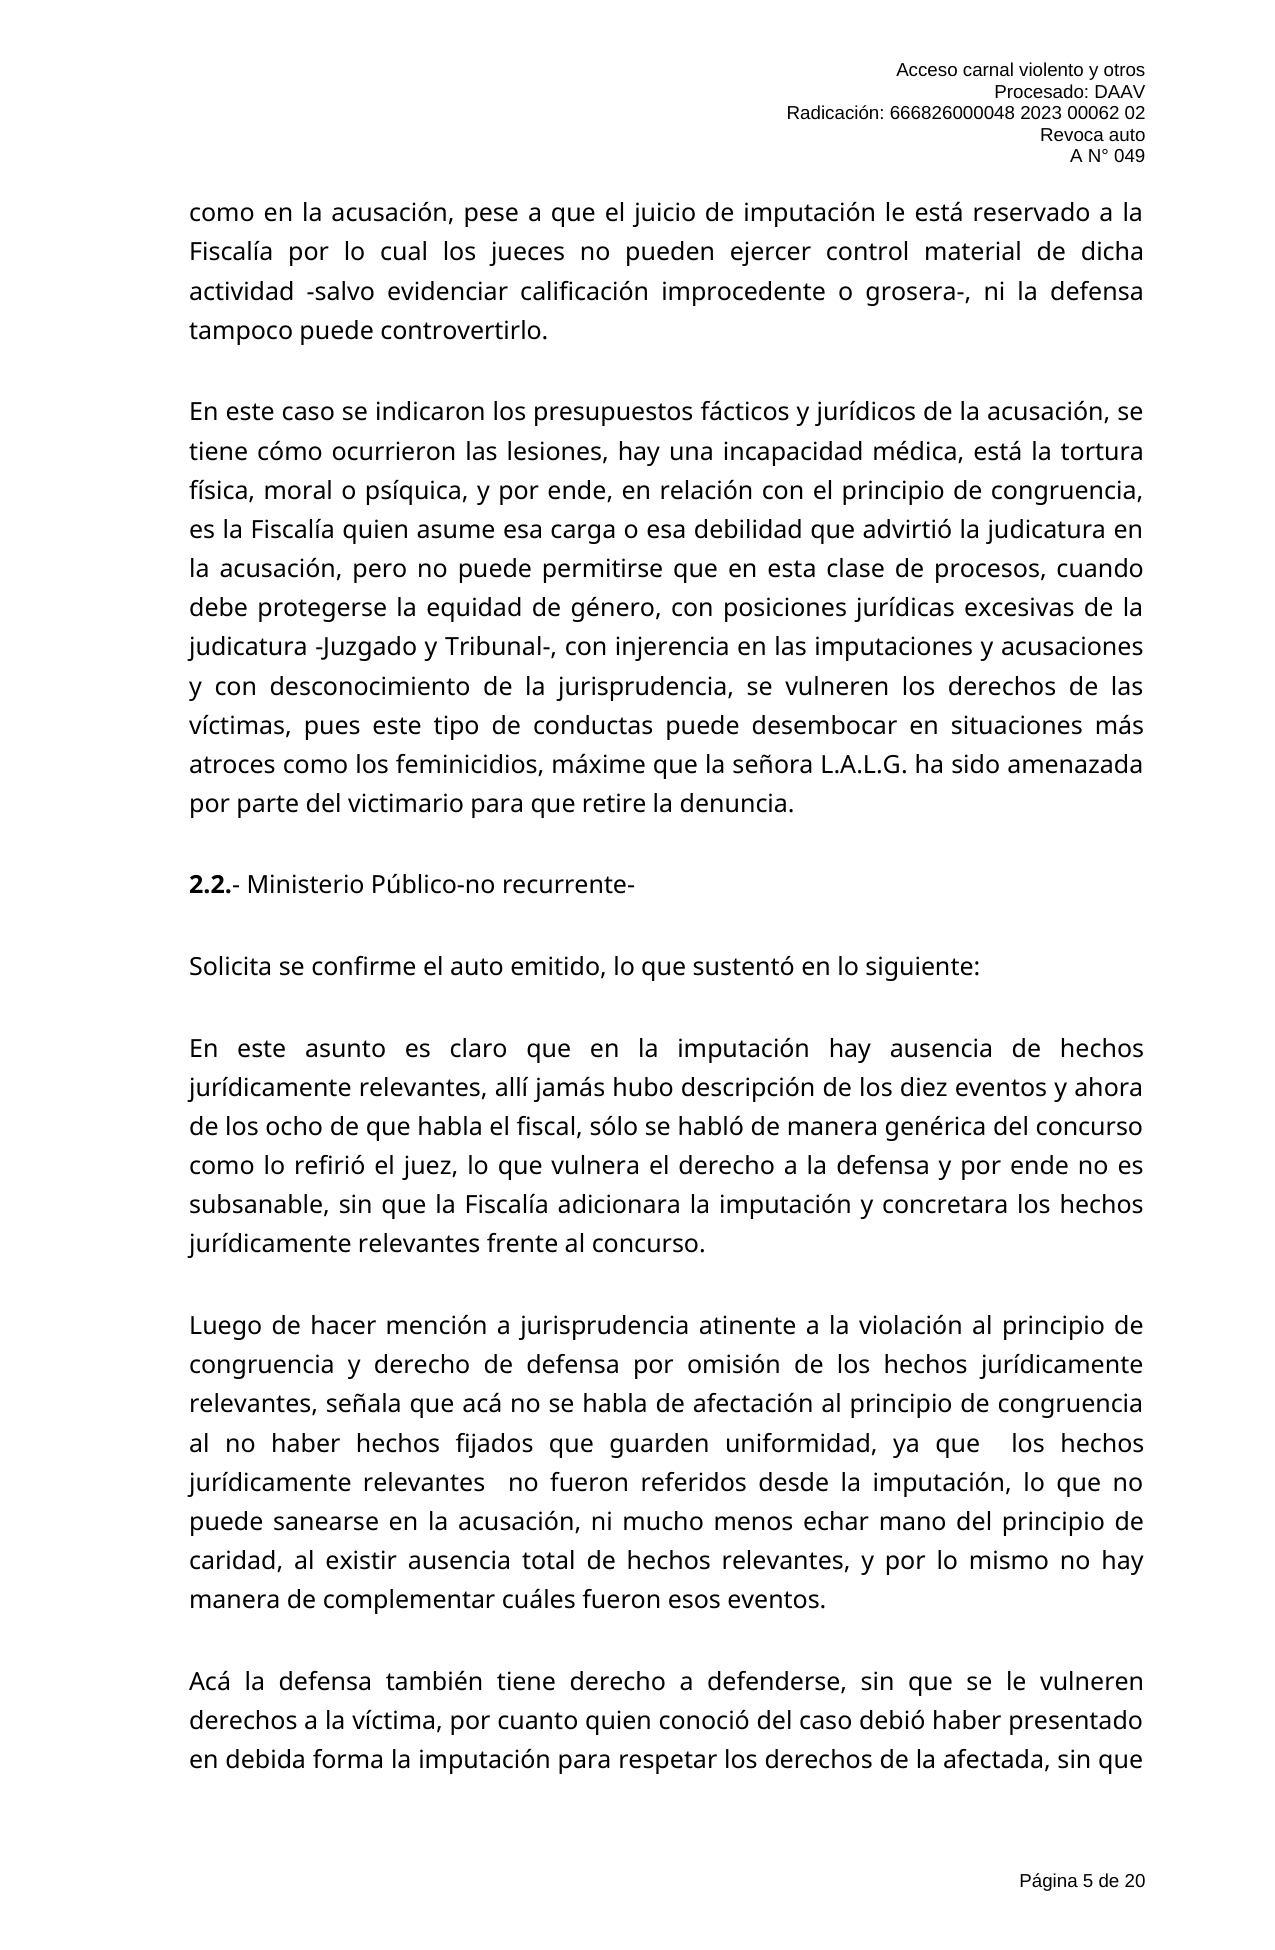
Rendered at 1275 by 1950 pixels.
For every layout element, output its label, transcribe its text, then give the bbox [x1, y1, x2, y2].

text Solicita se confirme el auto emitido, lo que sustentó en lo siguiente: [189, 949, 1145, 983]
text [189, 1663, 1145, 1776]
text 2.2.- Ministerio Público-no recurrente- [189, 867, 1145, 901]
text En este asunto es claro que en la imputación hay ausencia de hechos jurídicamente relevantes, allí jamás hubo descripción de los diez eventos y ahora de los ocho de que habla el fiscal, sólo se habló de manera genérica del concurso como lo refirió el juez, lo que vulnera el derecho a la defensa y por ende no es subsanable, sin que la Fiscalía adicionara la imputación y concretara los hechos jurídicamente relevantes frente al concurso. [189, 1030, 1145, 1260]
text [189, 195, 1145, 346]
text Luego de hacer mención a jurisprudencia atinente a la violación al principio de congruencia y derecho de defensa por omisión de los hechos jurídicamente relevantes, señala que acá no se habla de afectación al principio de congruencia al no haber hechos fijados que guarden uniformidad, ya que los hechos jurídicamente relevantes no fueron referidos desde la imputación, lo que no puede sanearse en la acusación, ni mucho menos echar mano del principio de caridad, al existir ausencia total de hechos relevantes, y por lo mismo no hay manera de complementar cuáles fueron esos eventos. [189, 1308, 1145, 1616]
text En este caso se indicaron los presupuestos fácticos y jurídicos de la acusación, se tiene cómo ocurrieron las lesiones, hay una incapacidad médica, está la tortura física, moral o psíquica, y por ende, en relación con el principio de congruencia, es la Fiscalía quien asume esa carga o esa debilidad que advirtió la judicatura en la acusación, pero no puede permitirse que en esta clase de procesos, cuando debe protegerse la equidad de género, con posiciones jurídicas excesivas de la judicatura -Juzgado y Tribunal-, con injerencia en las imputaciones y acusaciones y con desconocimiento de la jurisprudencia, se vulneren los derechos de las víctimas, pues este tipo de conductas puede desembocar en situaciones más atroces como los feminicidios, máxime que la señora L.A.L.G. ha sido amenazada por parte del victimario para que retire la denuncia. [189, 394, 1145, 820]
